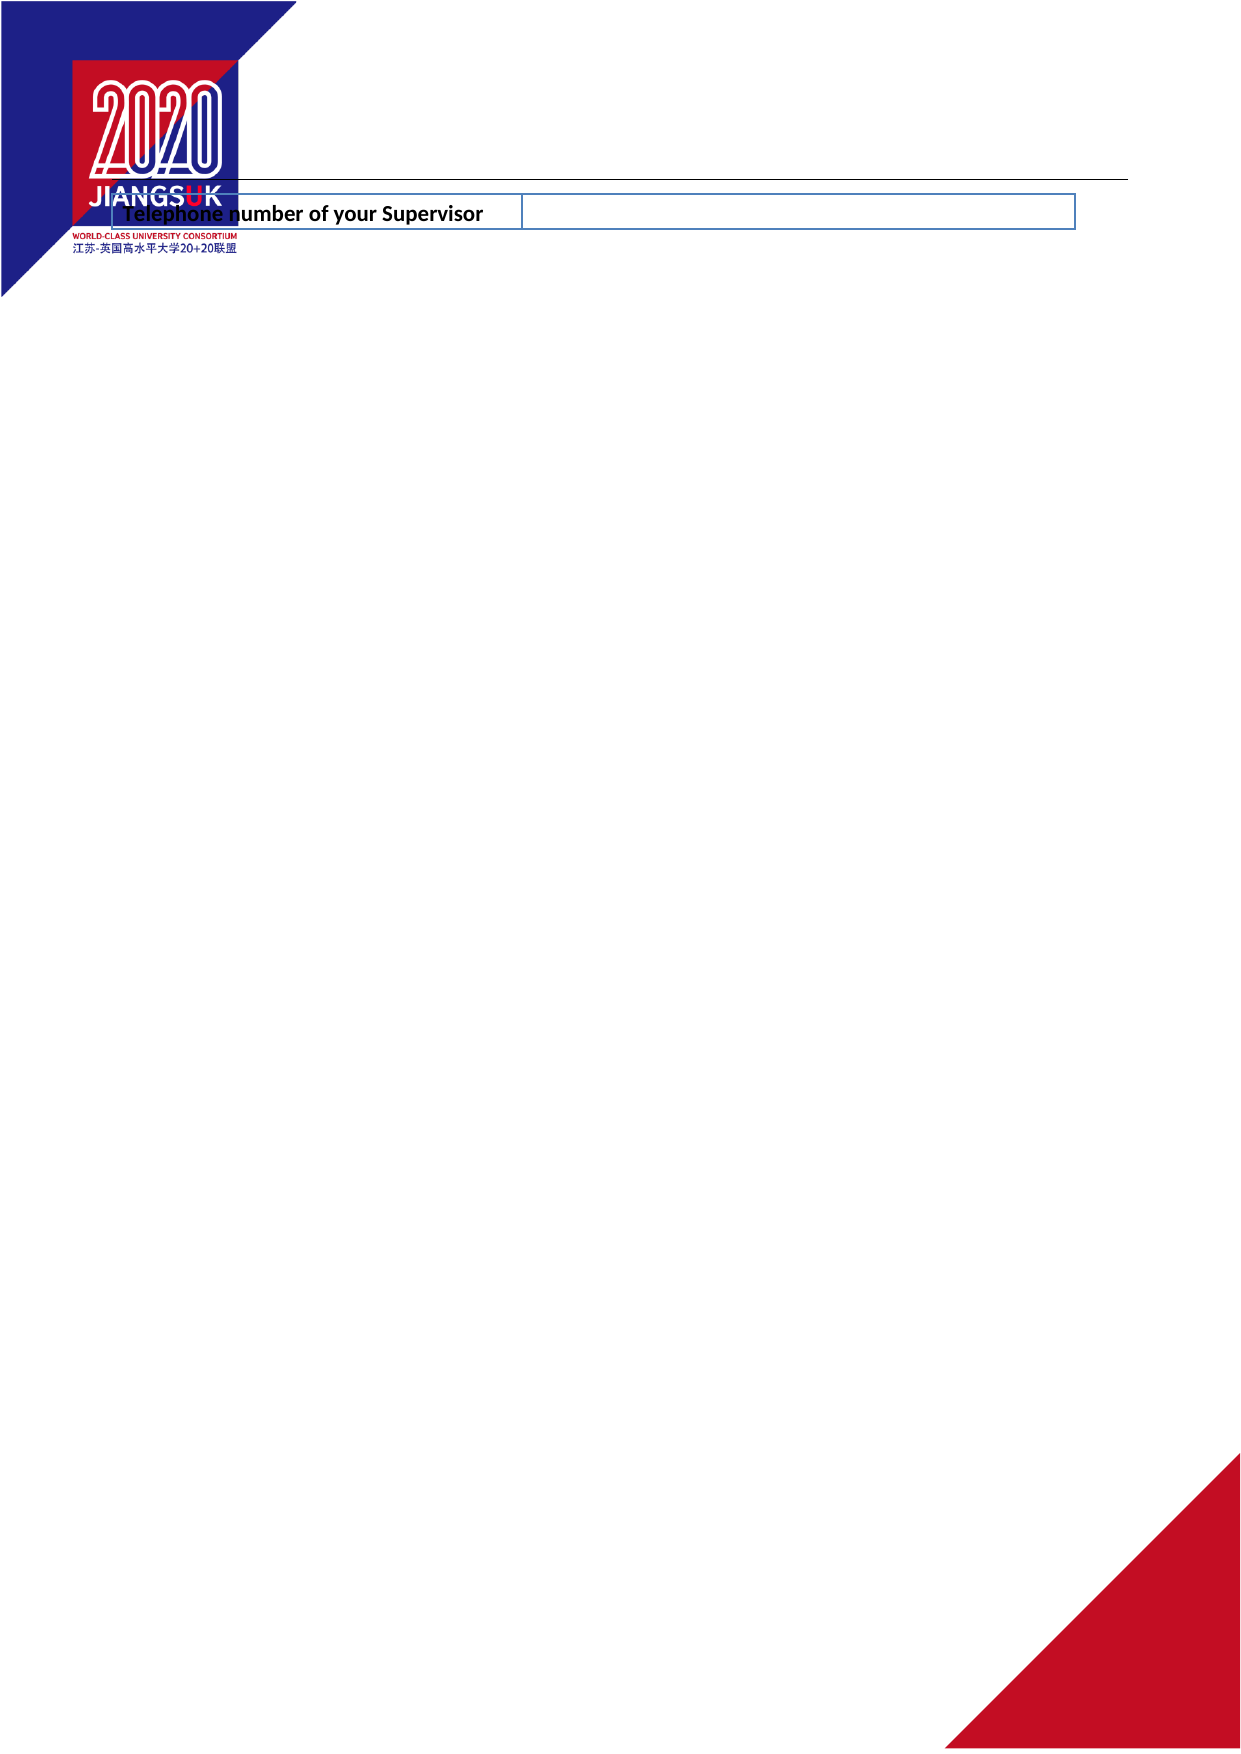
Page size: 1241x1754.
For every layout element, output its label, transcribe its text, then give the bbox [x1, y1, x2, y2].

picture [1, 1, 297, 297]
table_cell [523, 195, 1074, 228]
table_cell Telephone number of your Supervisor [113, 195, 521, 228]
